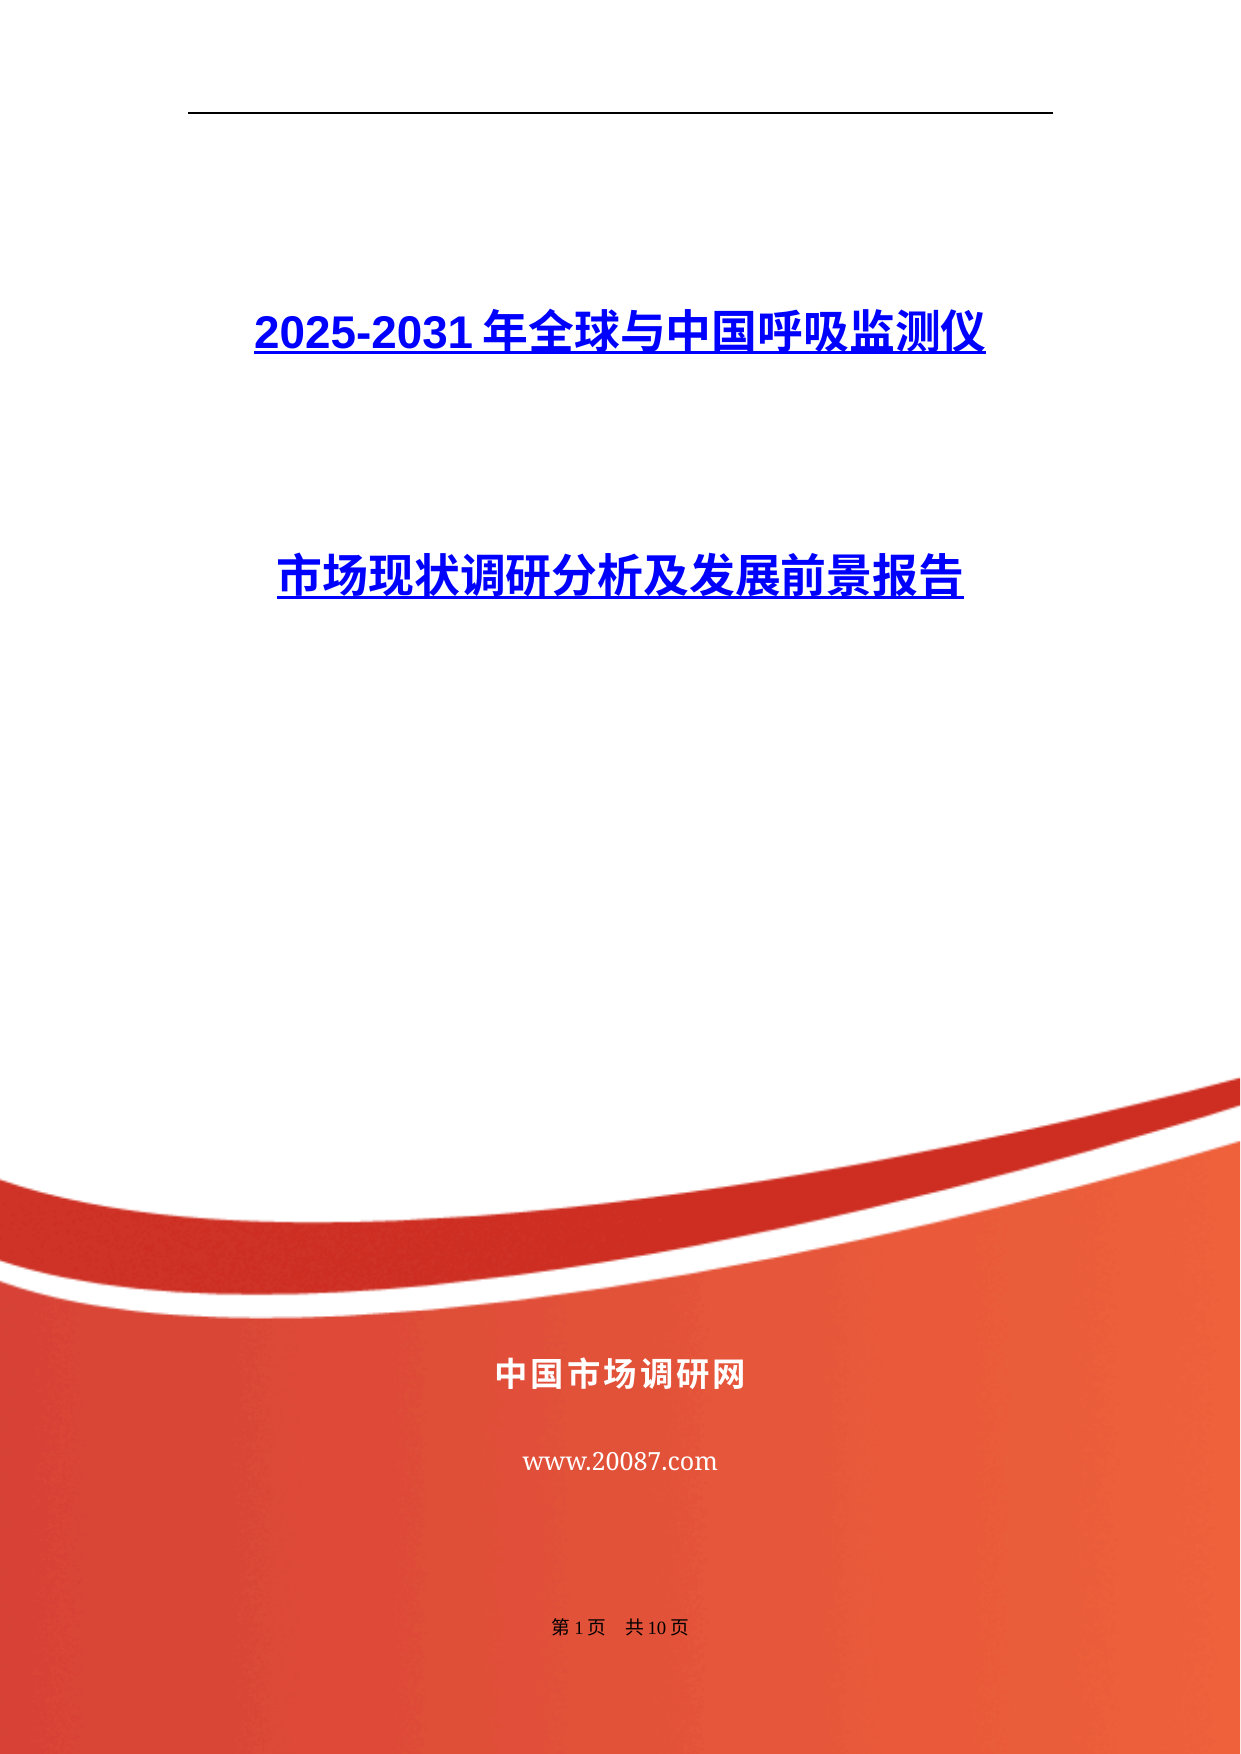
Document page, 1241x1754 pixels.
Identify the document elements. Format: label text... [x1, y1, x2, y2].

picture [0, 1006, 1241, 1754]
table_header 2025-2031年全球与中国呼吸监测仪市场现状调研分析及发展前景报告 [188, 207, 1053, 773]
text www.20087.com [187, 1428, 1053, 1493]
subtitle 中国市场调研网 [187, 1339, 1053, 1404]
